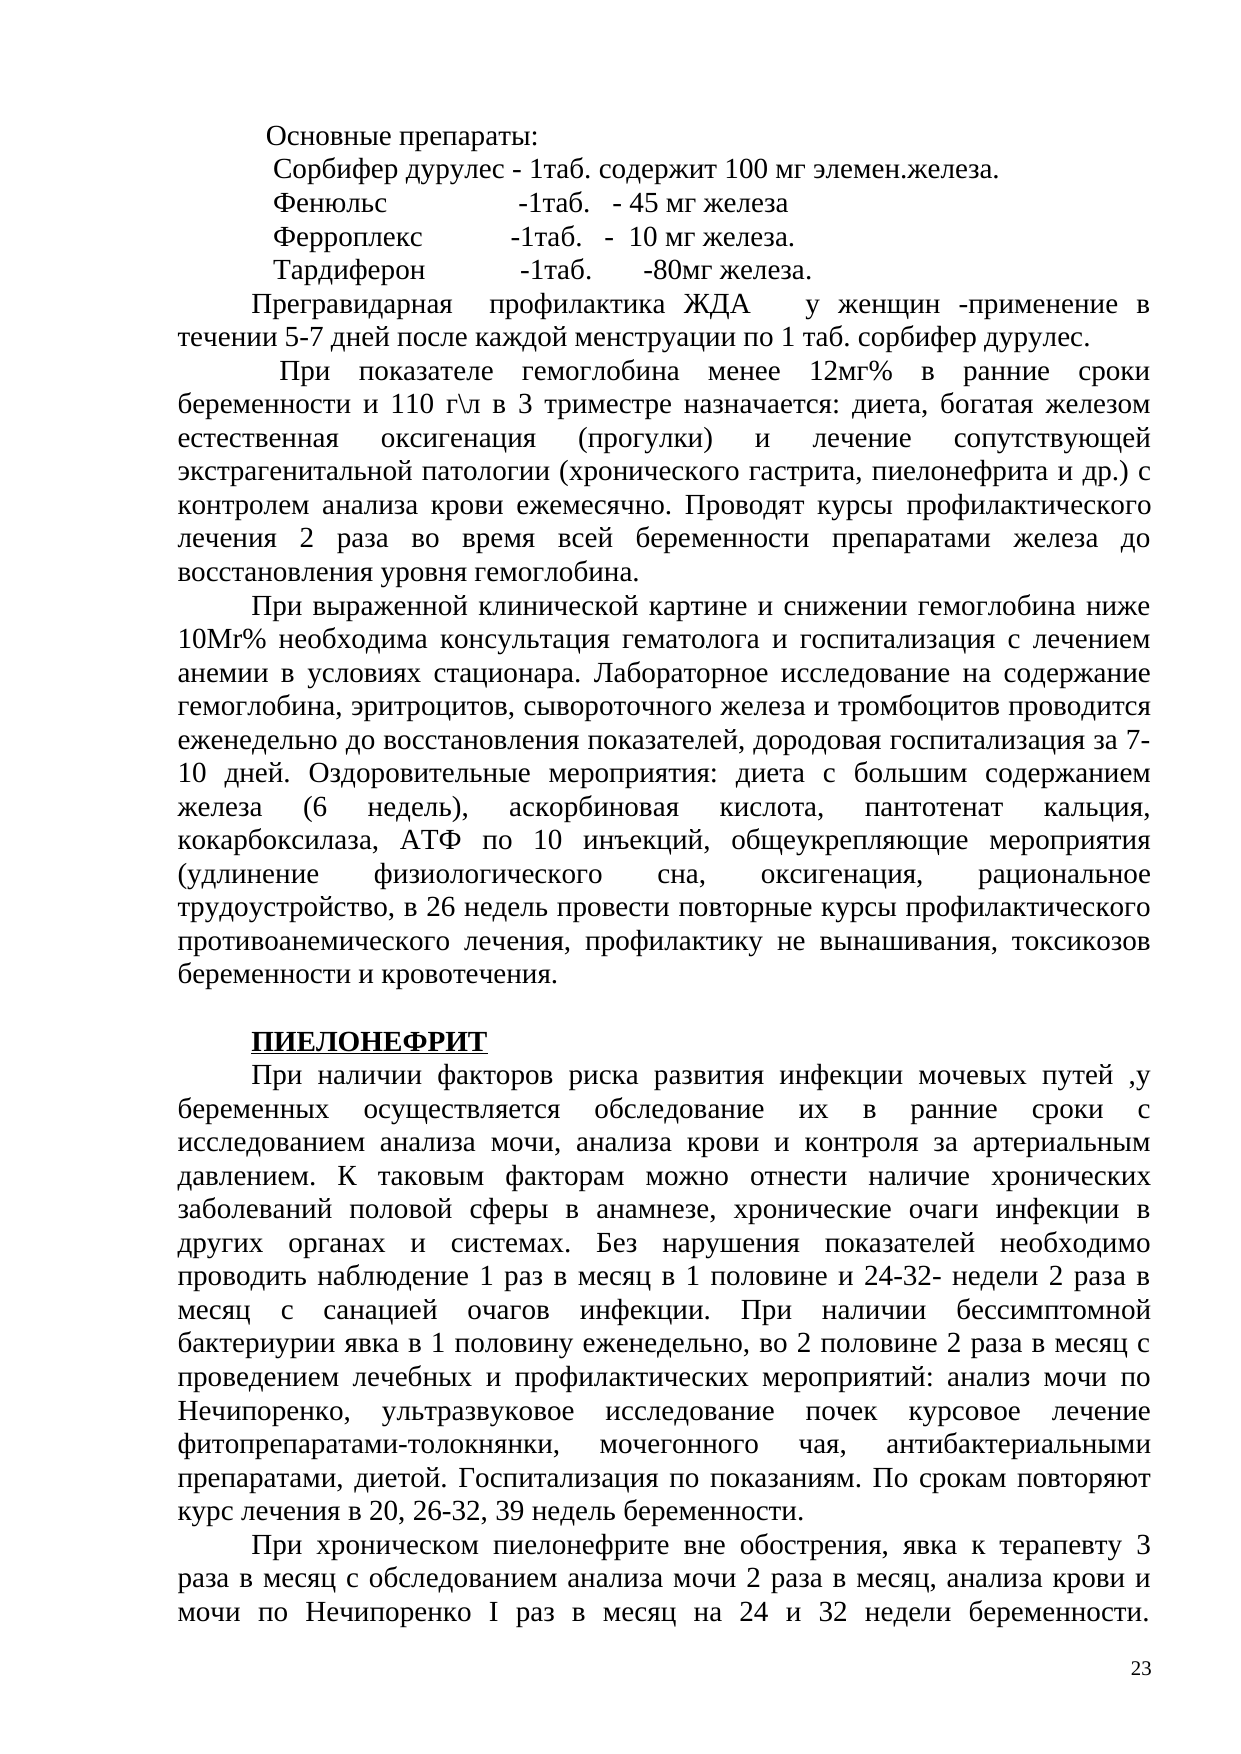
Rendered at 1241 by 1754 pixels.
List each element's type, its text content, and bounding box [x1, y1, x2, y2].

text При выраженной клинической картине и снижении гемоглобина ниже 10Mr% необходима консультация гематолога и госпитализация с лечением анемии в условиях стационара. Лабораторное исследование на содержание гемоглобина, эритроцитов, сывороточного железа и тромбоцитов проводится еженедельно до восстановления показателей, дородовая госпитализация за 7-10 дней. Оздоровительные мероприятия: диета с большим содержанием железа (6 недель), аскорбиновая кислота, пантотенат кальция, кокарбоксилаза, АТФ по 10 инъекций, общеукрепляющие мероприятия (удлинение физиологического сна, оксигенация, рациональное трудоустройство, в 26 недель провести повторные курсы профилактического противоанемического лечения, профилактику не вынашивания, токсикозов беременности и кровотечения. [177, 588, 1152, 990]
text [177, 1527, 1152, 1627]
text Основные препараты: [177, 118, 1152, 152]
text При показателе гемоглобина менее 12мг% в ранние сроки беременности и 110 г\л в 3 триместре назначается: диета, богатая железом естественная оксигенация (прогулки) и лечение сопутствующей экстрагенитальной патологии (хронического гастрита, пиелонефрита и др.) с контролем анализа крови ежемесячно. Проводят курсы профилактического лечения 2 раза во время всей беременности препаратами железа до восстановления уровня гемоглобина. [177, 353, 1152, 588]
text Сорбифер дурулес - 1таб. содержит 100 мг элемен.железа. [177, 152, 1152, 185]
text Тардиферон -1таб. -80мг железа. [177, 252, 1152, 286]
text Ферроплекс -1таб. - 10 мг железа. [177, 219, 1152, 252]
text ПИЕЛОНЕФРИТ [177, 1024, 1152, 1057]
text Прегравидарная профилактика ЖДА у женщин -применение в течении 5-7 дней после каждой менструации по 1 таб. сорбифер дурулес. [177, 286, 1152, 353]
text Фенюльс -1таб. - 45 мг железа [177, 185, 1152, 219]
text При наличии факторов риска развития инфекции мочевых путей ,у беременных осуществляется обследование их в ранние сроки с исследованием анализа мочи, анализа крови и контроля за артериальным давлением. К таковым факторам можно отнести наличие хронических заболеваний половой сферы в анамнезе, хронические очаги инфекции в других органах и системах. Без нарушения показателей необходимо проводить наблюдение 1 раз в месяц в 1 половине и 24-32- недели 2 раза в месяц с санацией очагов инфекции. При наличии бессимптомной бактериурии явка в 1 половину еженедельно, во 2 половине 2 раза в месяц с проведением лечебных и профилактических мероприятий: анализ мочи по Нечипоренко, ультразвуковое исследование почек курсовое лечение фитопрепаратами-толокнянки, мочегонного чая, антибактериальными препаратами, диетой. Госпитализация по показаниям. По срокам повторяют курс лечения в 20, 26-32, 39 недель беременности. [177, 1057, 1152, 1527]
